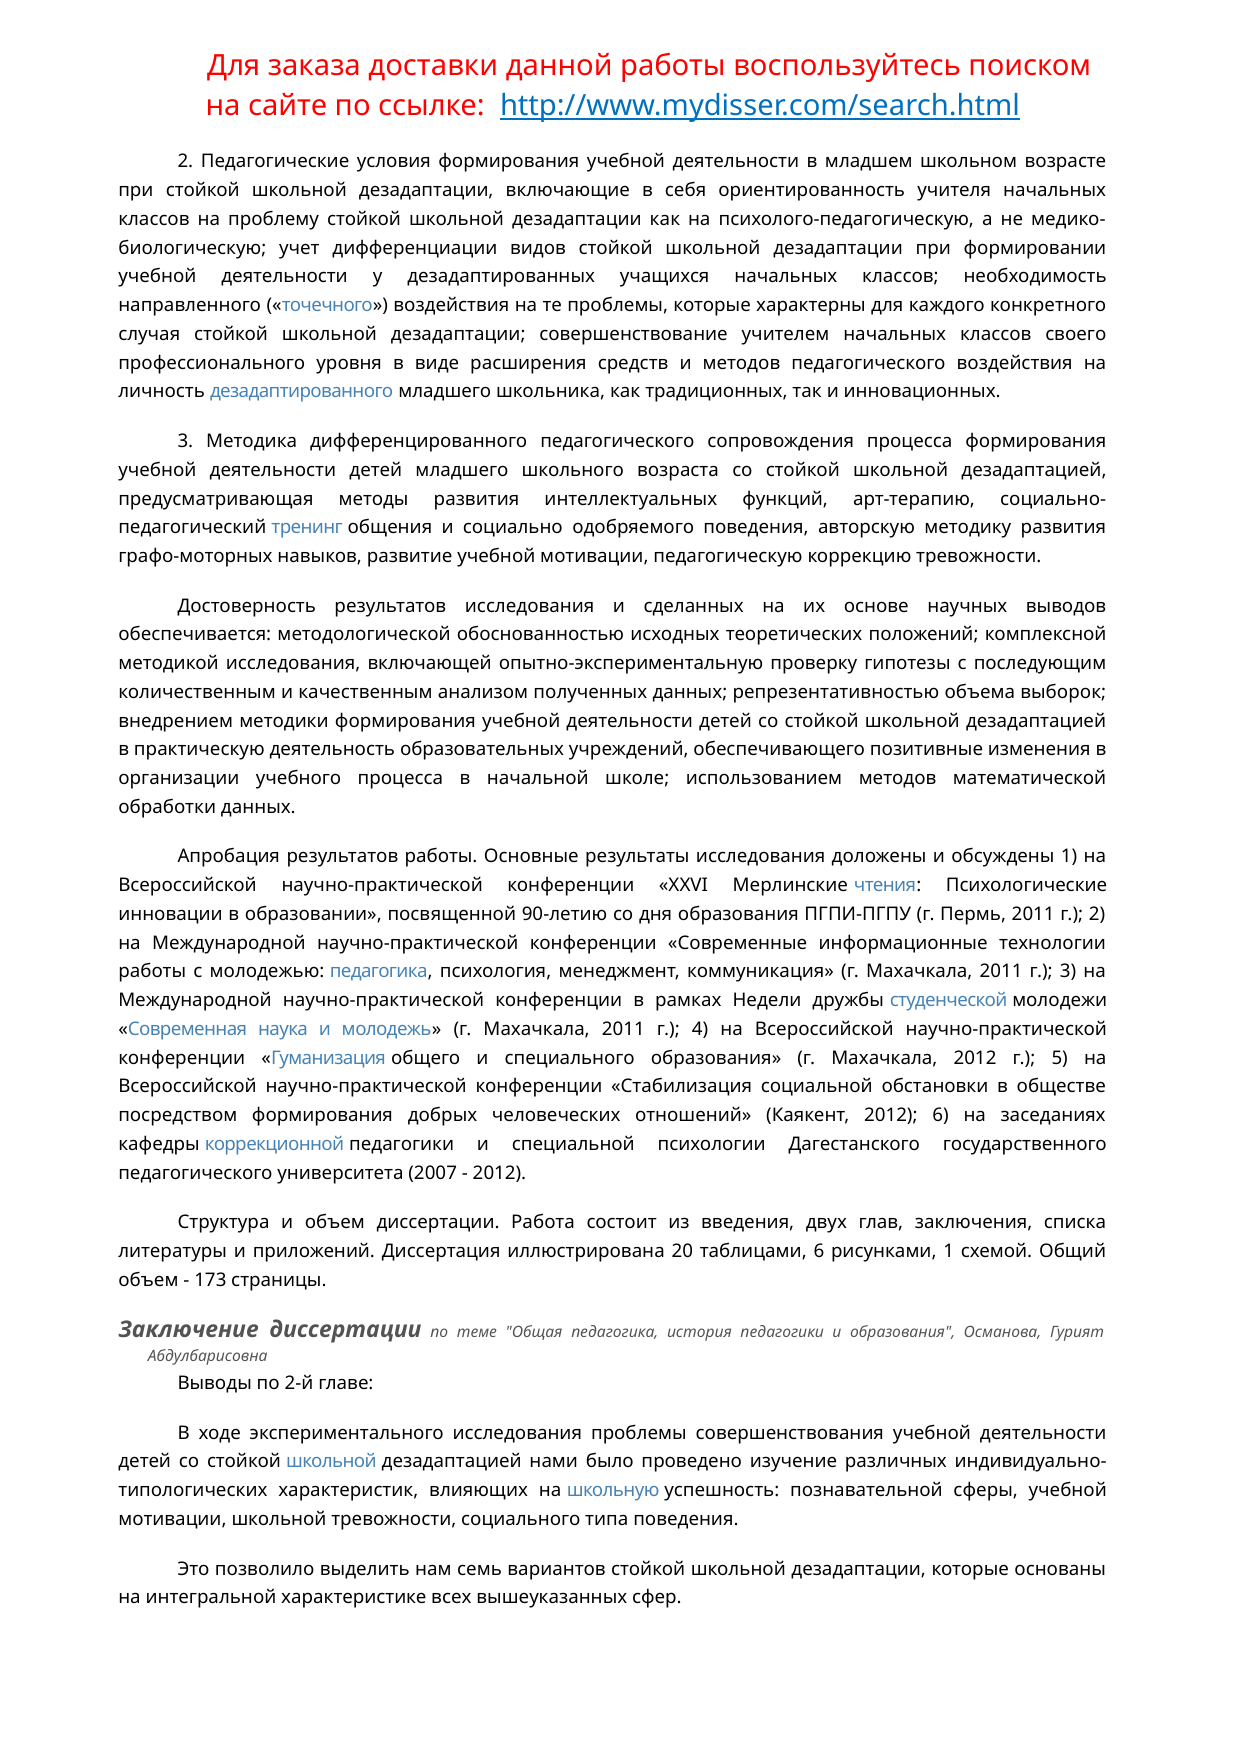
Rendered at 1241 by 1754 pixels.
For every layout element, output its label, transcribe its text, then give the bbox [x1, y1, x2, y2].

subtitle Заключение диссертации по теме "Общая педагогика, история педагогики и образования", Османова, Гурият Абдулбарисовна [118, 1312, 1107, 1366]
